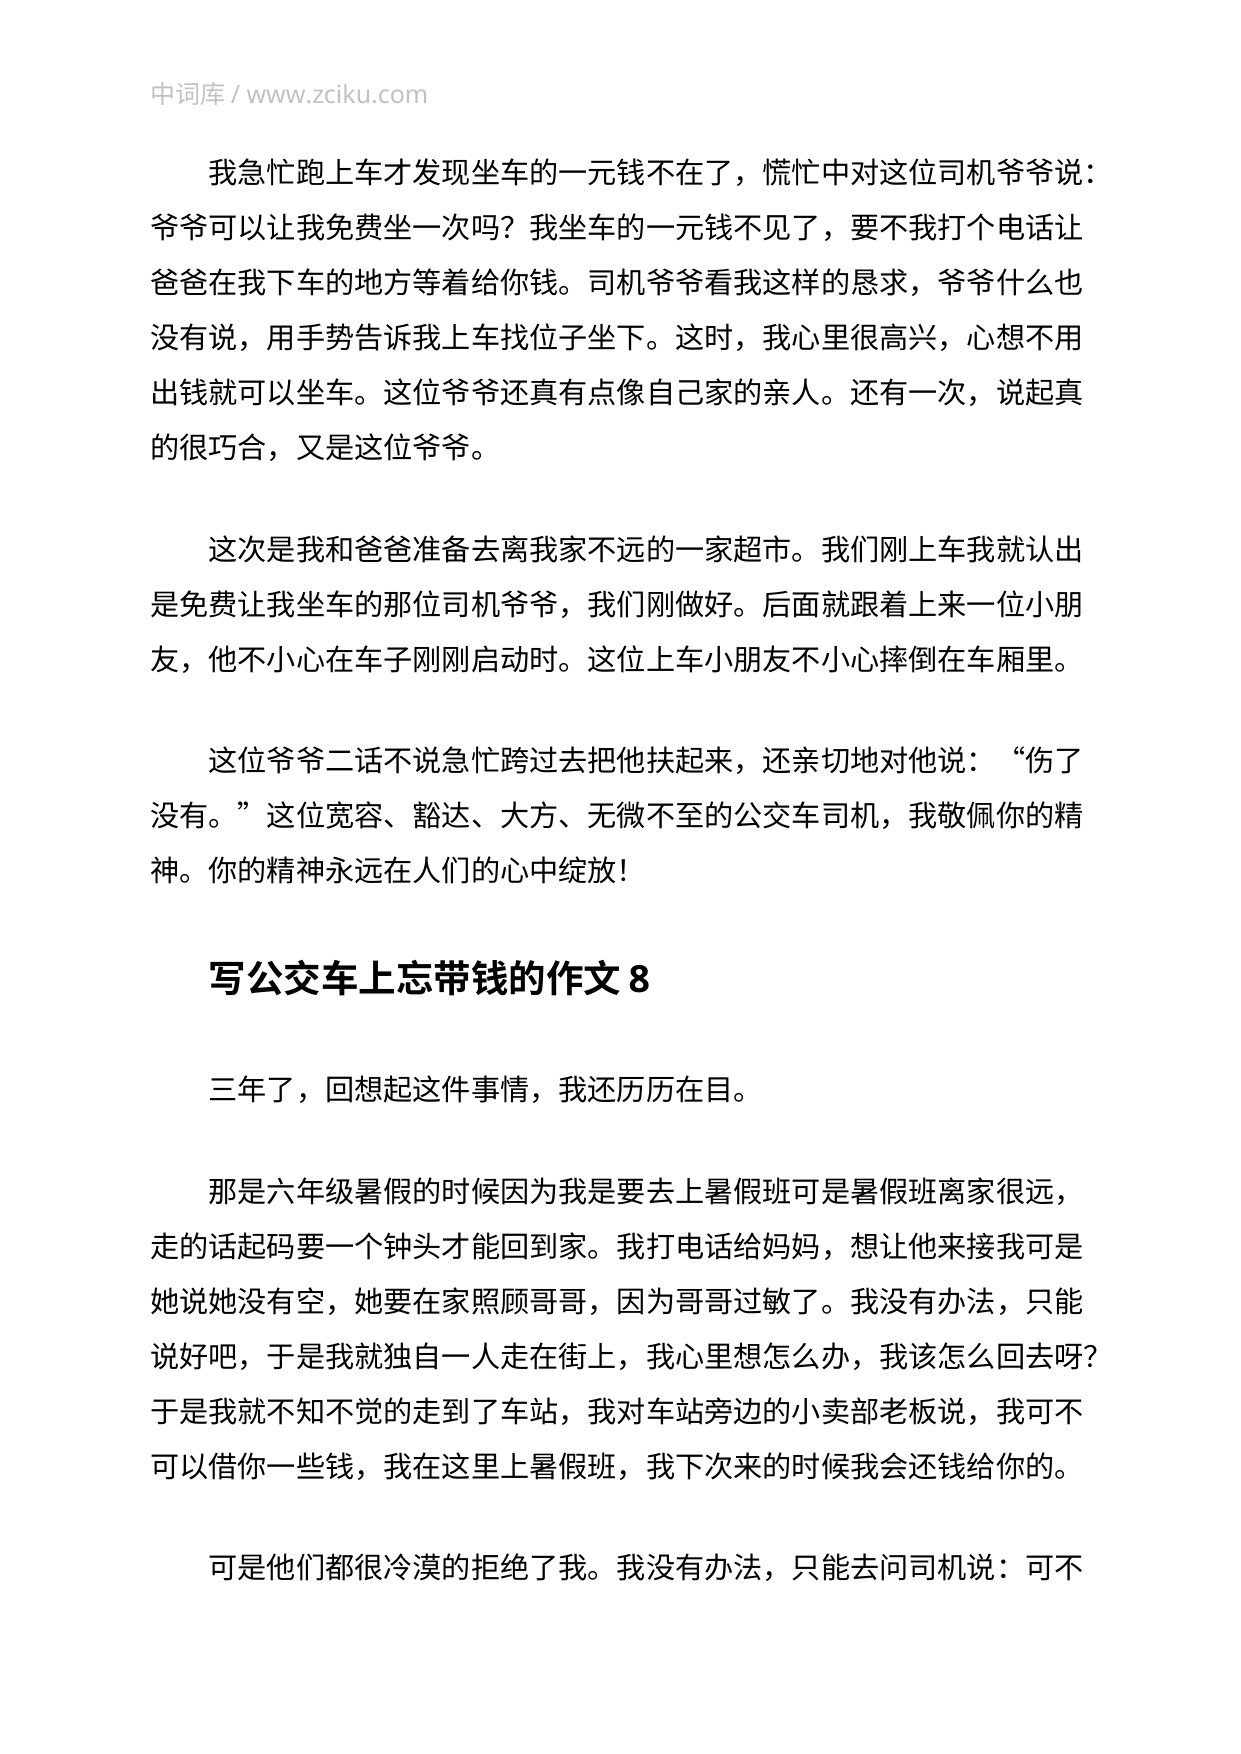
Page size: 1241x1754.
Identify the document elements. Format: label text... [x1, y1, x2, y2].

text 这次是我和爸爸准备去离我家不远的一家超市。我们刚上车我就认出是免费让我坐车的那位司机爷爷，我们刚做好。后面就跟着上来一位小朋友，他不小心在车子刚刚启动时。这位上车小朋友不小心摔倒在车厢里。 [150, 526, 1090, 678]
text 三年了，回想起这件事情，我还历历在目。 [150, 1067, 1090, 1109]
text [150, 1545, 1090, 1587]
text 我急忙跑上车才发现坐车的一元钱不在了，慌忙中对这位司机爷爷说：爷爷可以让我免费坐一次吗？我坐车的一元钱不见了，要不我打个电话让爸爸在我下车的地方等着给你钱。司机爷爷看我这样的恳求，爷爷什么也没有说，用手势告诉我上车找位子坐下。这时，我心里很高兴，心想不用出钱就可以坐车。这位爷爷还真有点像自己家的亲人。还有一次，说起真的很巧合，又是这位爷爷。 [150, 150, 1090, 467]
text 写公交车上忘带钱的作文8 [150, 949, 1090, 1004]
text 那是六年级暑假的时候因为我是要去上暑假班可是暑假班离家很远，走的话起码要一个钟头才能回到家。我打电话给妈妈，想让他来接我可是她说她没有空，她要在家照顾哥哥，因为哥哥过敏了。我没有办法，只能说好吧，于是我就独自一人走在街上，我心里想怎么办，我该怎么回去呀？于是我就不知不觉的走到了车站，我对车站旁边的小卖部老板说，我可不可以借你一些钱，我在这里上暑假班，我下次来的时候我会还钱给你的。 [150, 1169, 1090, 1486]
text 这位爷爷二话不说急忙跨过去把他扶起来，还亲切地对他说：“伤了没有。”这位宽容、豁达、大方、无微不至的公交车司机，我敬佩你的精神。你的精神永远在人们的心中绽放！ [150, 738, 1090, 890]
